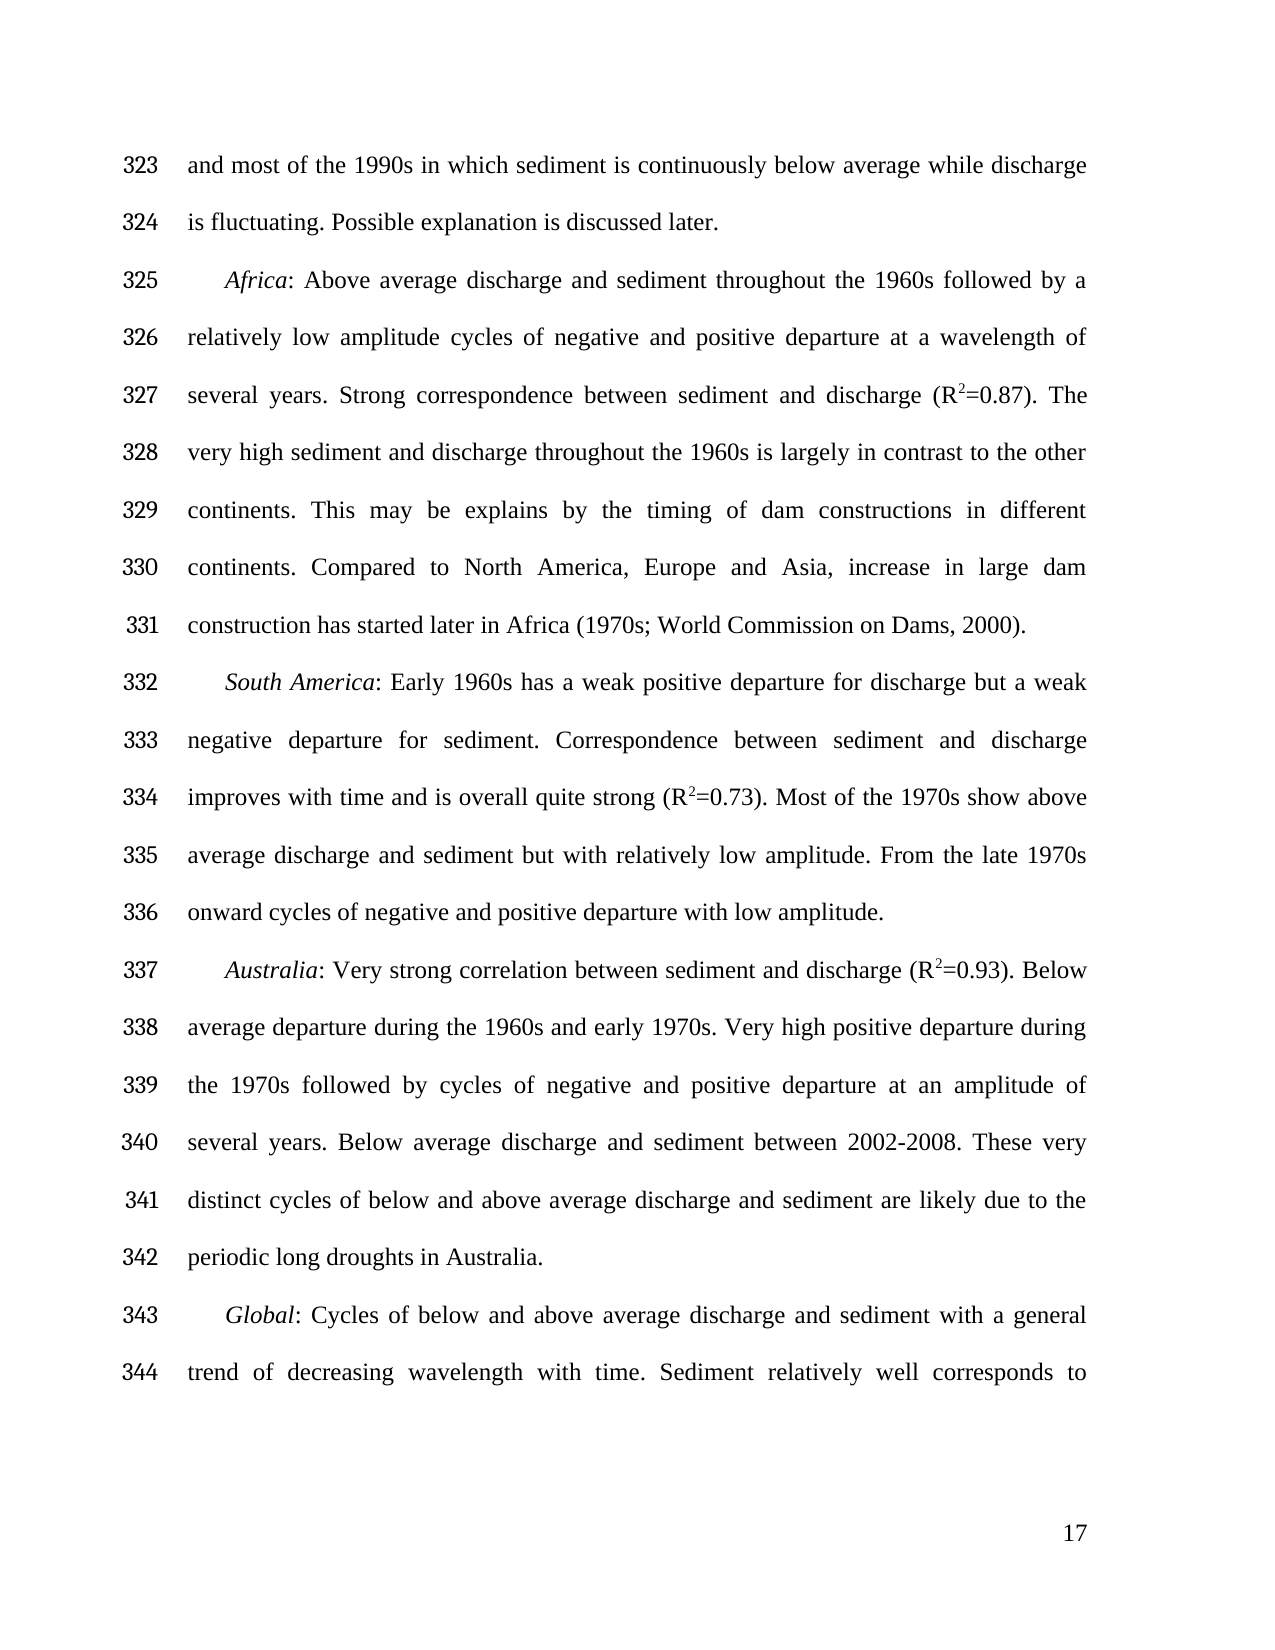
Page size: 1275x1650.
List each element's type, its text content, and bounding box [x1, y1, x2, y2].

text Africa: Above average discharge and sediment throughout the 1960s followed by a relatively low amplitude cycles of negative and positive departure at a wavelength of several years. Strong correspondence between sediment and discharge (R2=0.87). The very high sediment and discharge throughout the 1960s is largely in contrast to the other continents. This may be explains by the timing of dam constructions in different continents. Compared to North America, Europe and Asia, increase in large dam construction has started later in Africa (1970s; World Commission on Dams, 2000). [187, 265, 1087, 639]
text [187, 150, 1087, 236]
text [187, 1300, 1087, 1386]
text South America: Early 1960s has a weak positive departure for discharge but a weak negative departure for sediment. Correspondence between sediment and discharge improves with time and is overall quite strong (R2=0.73). Most of the 1970s show above average discharge and sediment but with relatively low amplitude. From the late 1970s onward cycles of negative and positive departure with low amplitude. [187, 667, 1087, 926]
text Australia: Very strong correlation between sediment and discharge (R2=0.93). Below average departure during the 1960s and early 1970s. Very high positive departure during the 1970s followed by cycles of negative and positive departure at an amplitude of several years. Below average discharge and sediment between 2002-2008. These very distinct cycles of below and above average discharge and sediment are likely due to the periodic long droughts in Australia. [187, 955, 1087, 1271]
